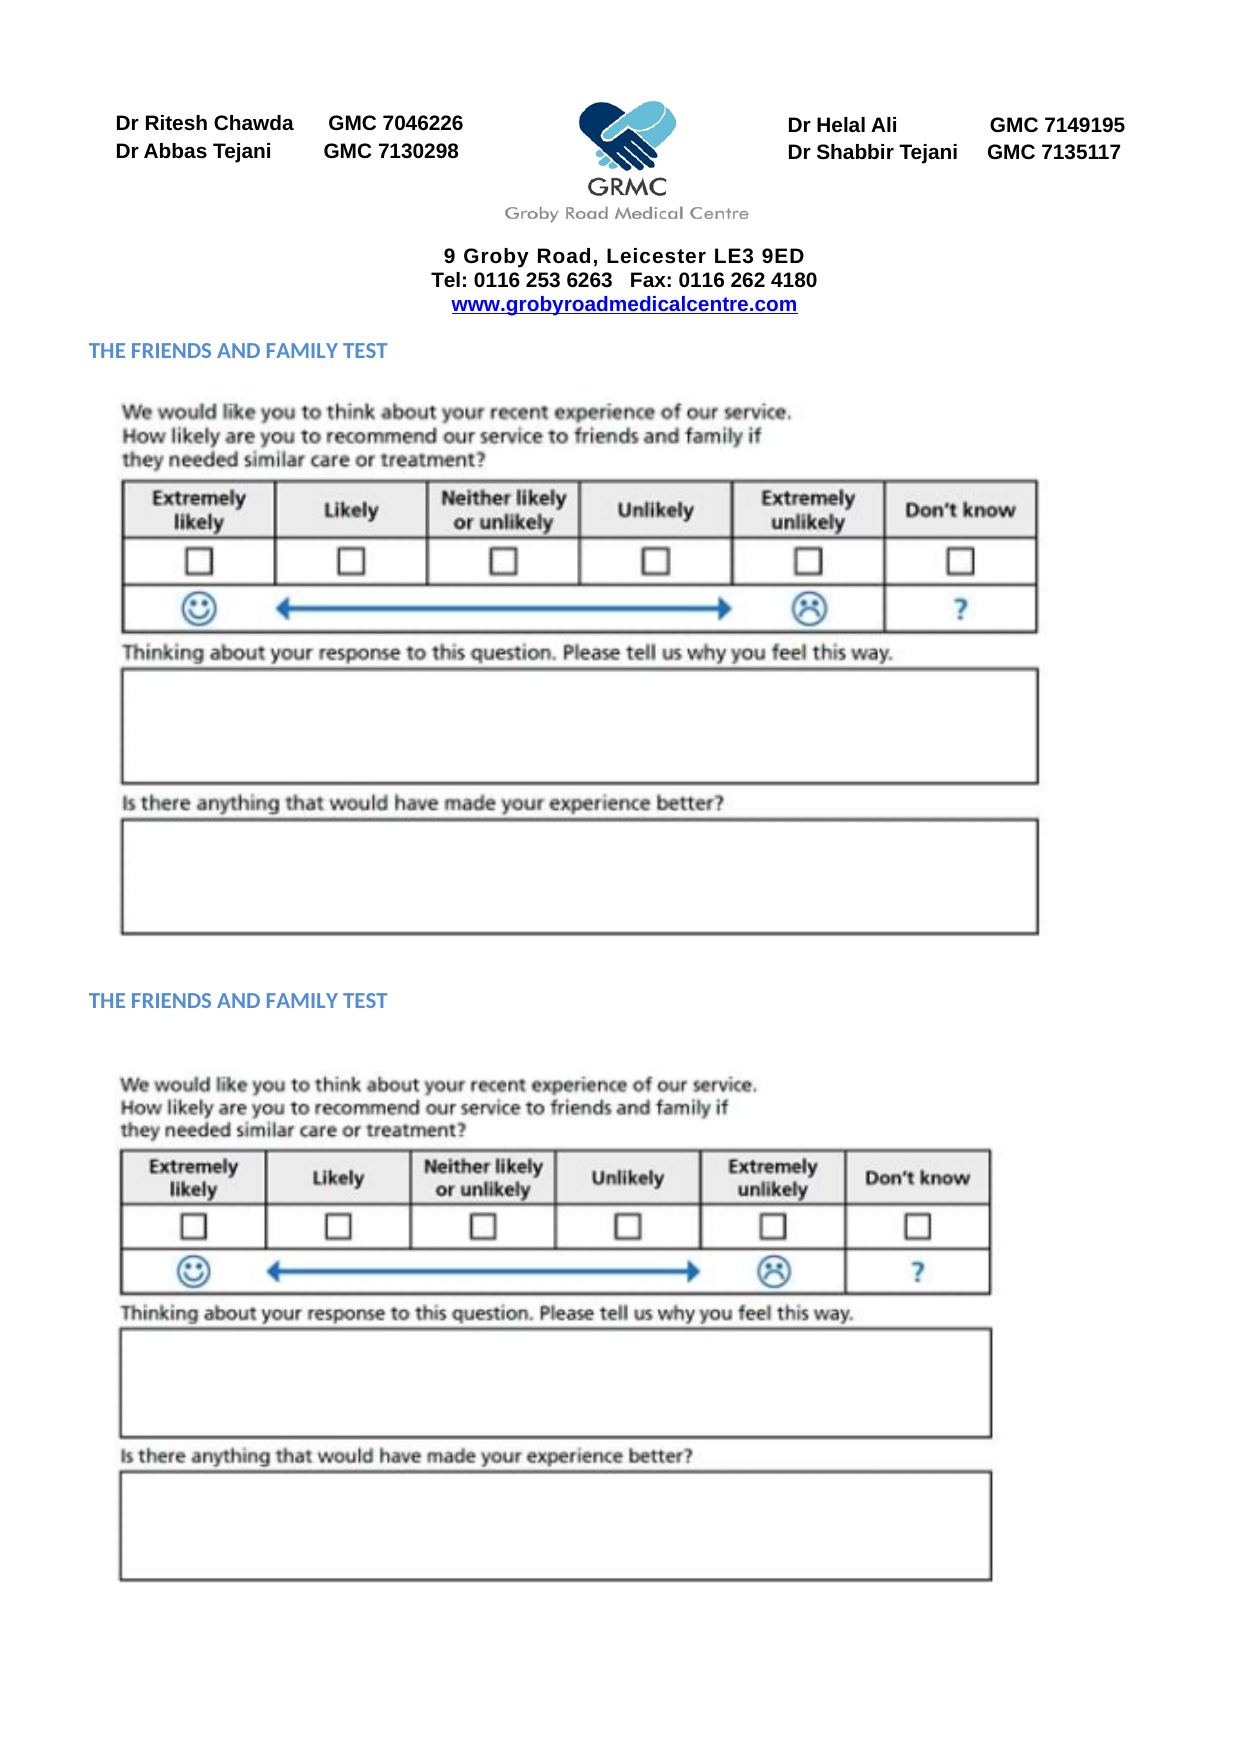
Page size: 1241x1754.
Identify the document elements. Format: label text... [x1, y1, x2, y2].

picture [88, 1070, 1018, 1604]
text THE FRIENDS AND FAMILY TEST [89, 336, 1181, 364]
picture [88, 397, 1066, 959]
text THE FRIENDS AND FAMILY TEST [89, 986, 1181, 1014]
